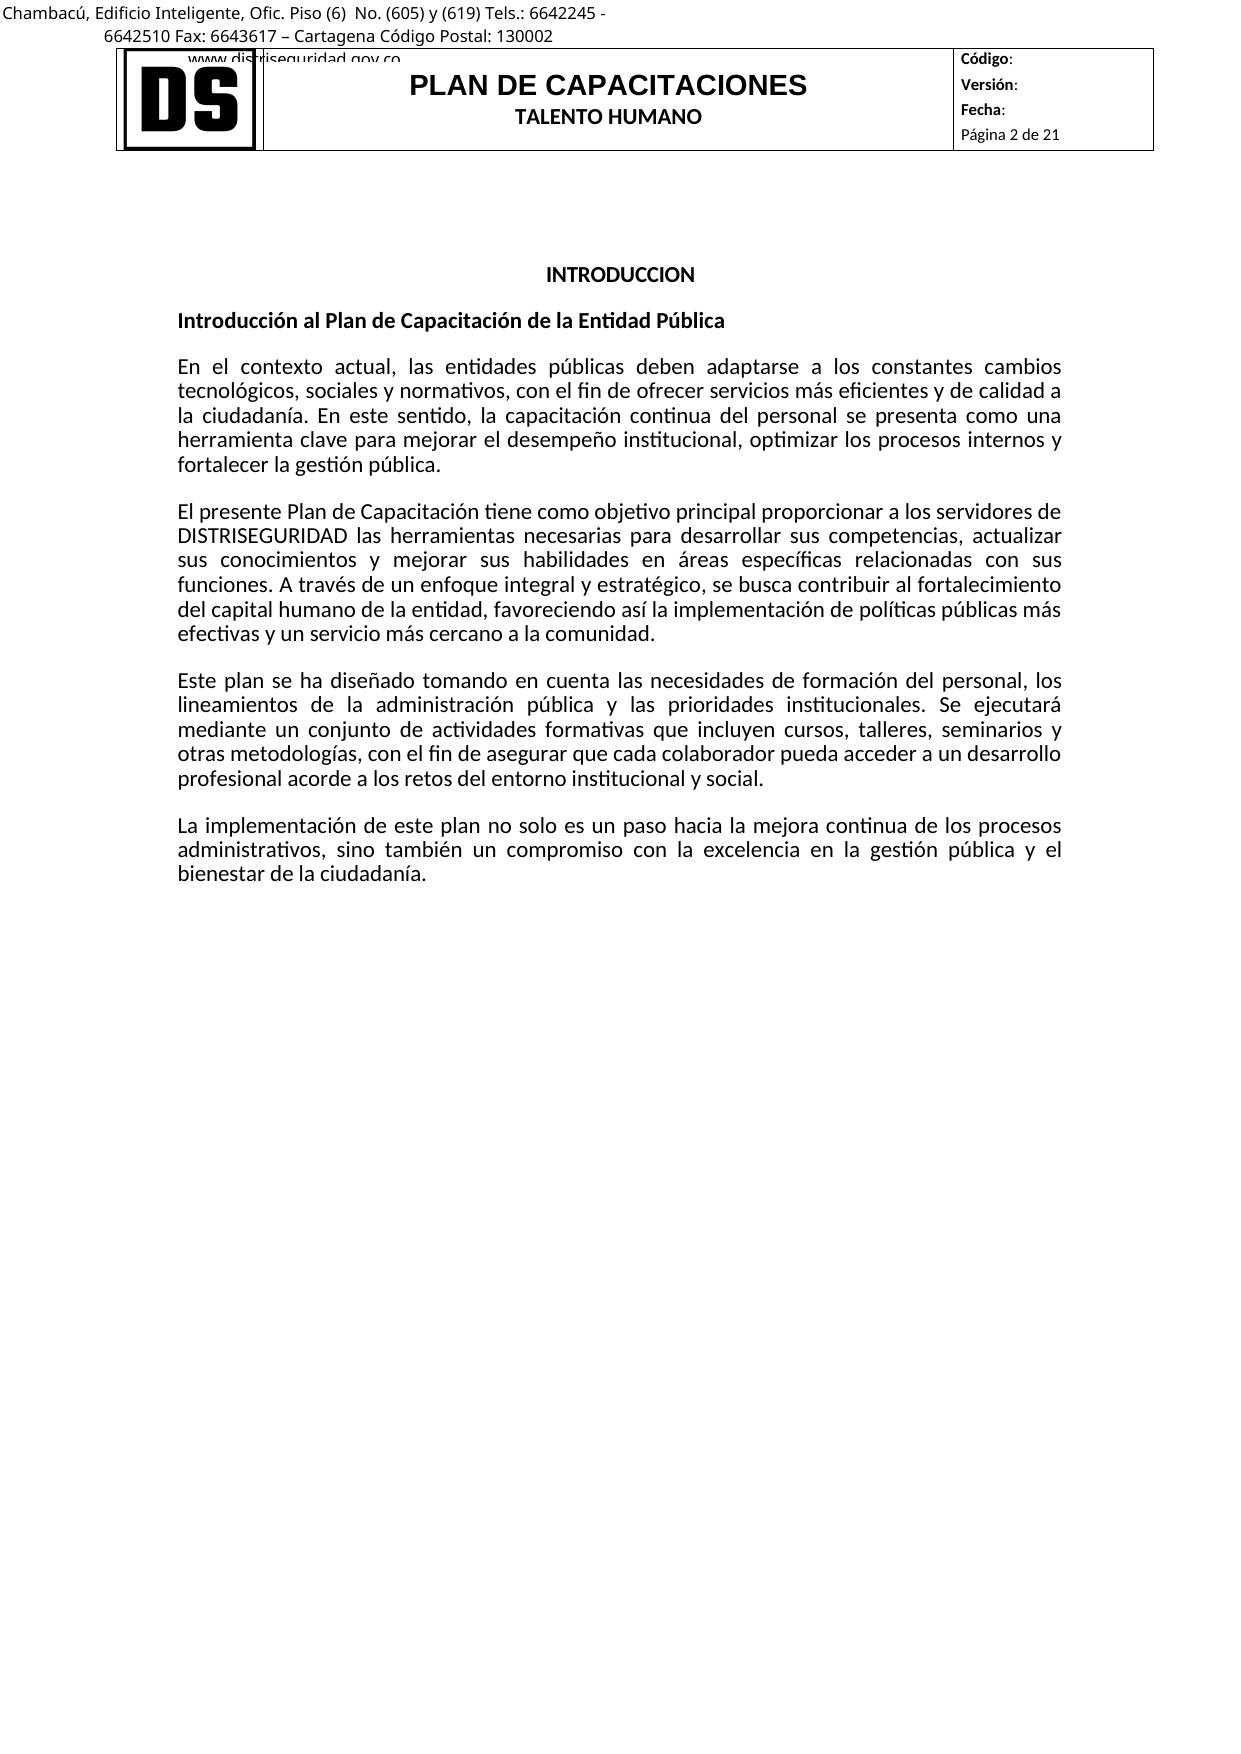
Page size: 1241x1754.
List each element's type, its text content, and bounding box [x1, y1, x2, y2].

text Introducción al Plan de Capacitación de la Entidad Pública [177, 309, 1063, 334]
text Este plan se ha diseñado tomando en cuenta las necesidades de formación del personal, los lineamientos de la administración pública y las prioridades institucionales. Se ejecutará mediante un conjunto de actividades formativas que incluyen cursos, talleres, seminarios y otras metodologías, con el fin de asegurar que cada colaborador pueda acceder a un desarrollo profesional acorde a los retos del entorno institucional y social. [177, 669, 1063, 792]
subtitle INTRODUCCION [163, 260, 1078, 288]
text En el contexto actual, las entidades públicas deben adaptarse a los constantes cambios tecnológicos, sociales y normativos, con el fin de ofrecer servicios más eficientes y de calidad a la ciudadanía. En este sentido, la capacitación continua del personal se presenta como una herramienta clave para mejorar el desempeño institucional, optimizar los procesos internos y fortalecer la gestión pública. [177, 355, 1063, 478]
text La implementación de este plan no solo es un paso hacia la mejora continua de los procesos administrativos, sino también un compromiso con la excelencia en la gestión pública y el bienestar de la ciudadanía. [177, 813, 1063, 887]
text El presente Plan de Capacitación tiene como objetivo principal proporcionar a los servidores de DISTRISEGURIDAD las herramientas necesarias para desarrollar sus competencias, actualizar sus conocimientos y mejorar sus habilidades en áreas específicas relacionadas con sus funciones. A través de un enfoque integral y estratégico, se busca contribuir al fortalecimiento del capital humano de la entidad, favoreciendo así la implementación de políticas públicas más efectivas y un servicio más cercano a la comunidad. [177, 499, 1063, 648]
picture [123, 48, 256, 150]
